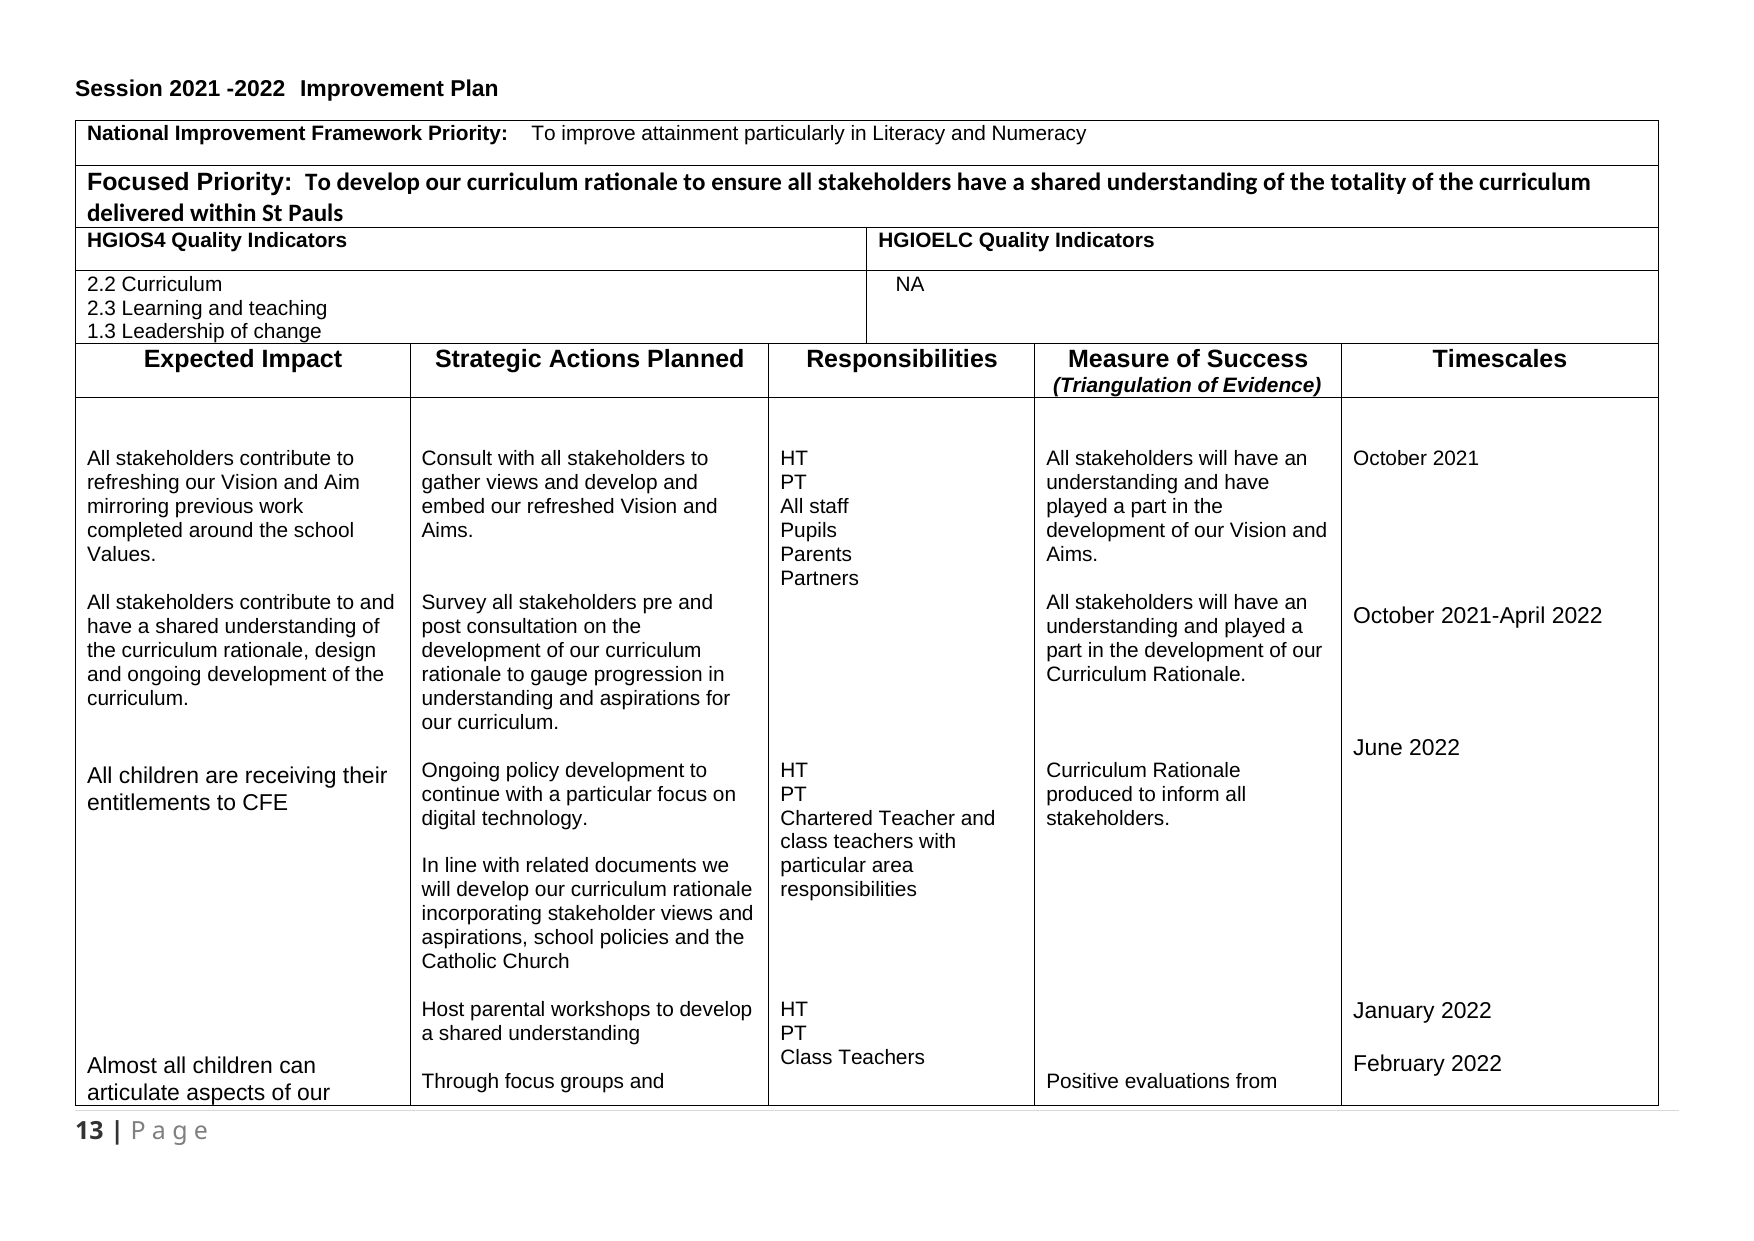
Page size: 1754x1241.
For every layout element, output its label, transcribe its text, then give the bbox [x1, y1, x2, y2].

table_header National Improvement Framework Priority: To improve attainment particularly in Literacy and Numeracy [76, 121, 1658, 165]
table_cell Timescales [1342, 344, 1658, 397]
table_cell HGIOELC Quality Indicators [867, 228, 1658, 270]
table_cell NA [867, 271, 1658, 343]
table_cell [411, 398, 768, 1105]
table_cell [1342, 398, 1658, 1105]
table_cell HGIOS4 Quality Indicators [76, 228, 866, 270]
table_cell Expected Impact [76, 344, 410, 397]
table_cell Measure of Success (Triangulation of Evidence) [1035, 344, 1341, 397]
table_cell Responsibilities [769, 344, 1034, 397]
table_cell Strategic Actions Planned [411, 344, 768, 397]
table_cell 2.2 Curriculum 2.3 Learning and teaching 1.3 Leadership of change [76, 271, 866, 343]
text Session 2021 -2022 Improvement Plan [75, 75, 1679, 101]
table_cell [76, 398, 410, 1105]
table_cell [1035, 398, 1341, 1105]
table_cell Focused Priority: To develop our curriculum rationale to ensure all stakeholders have a shared understanding of the totality of the curriculum delivered within St Pauls [76, 166, 1658, 227]
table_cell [769, 398, 1034, 1105]
